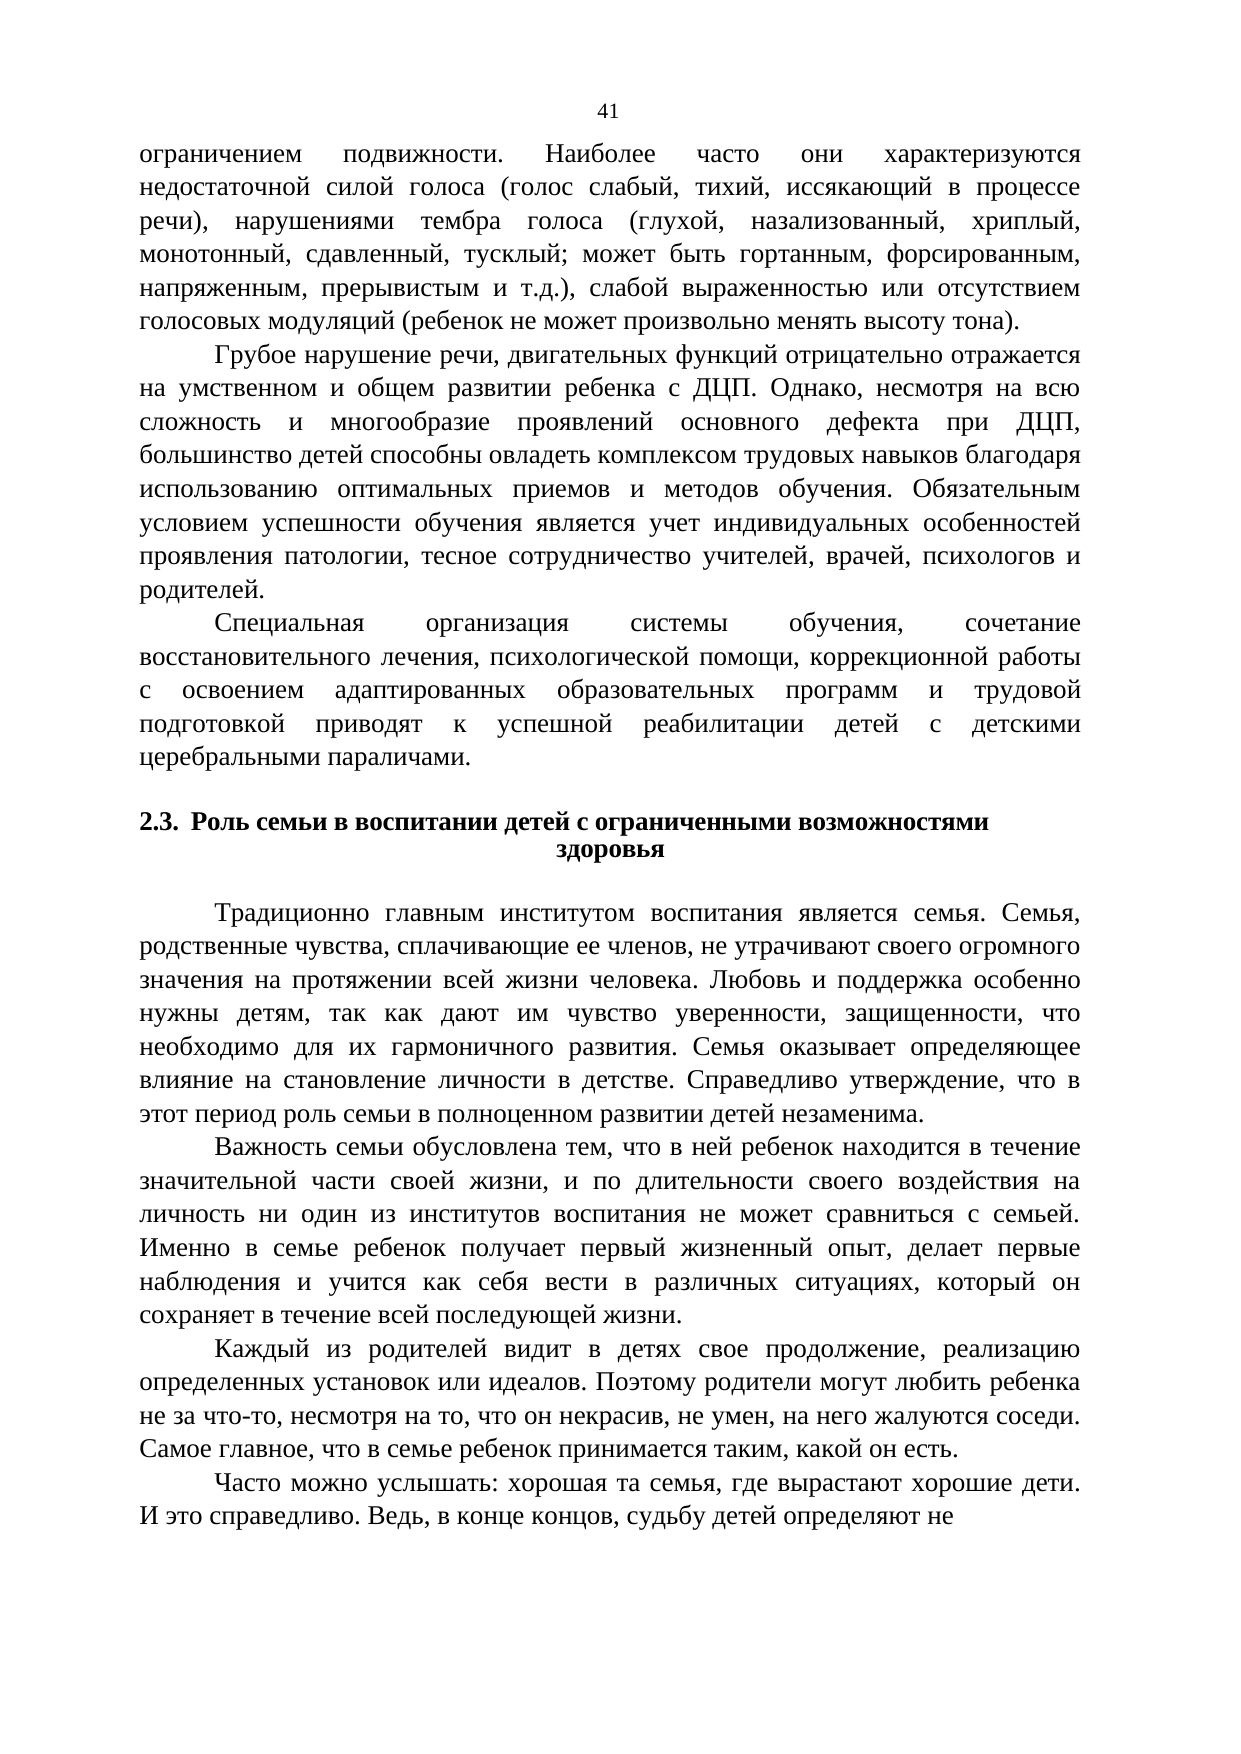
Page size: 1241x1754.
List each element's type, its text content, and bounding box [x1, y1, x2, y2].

text Часто можно услышать: хорошая та семья, где вырастают хорошие дети. И это справедливо. Ведь, в конце концов, судьбу детей определяют не [139, 1464, 1082, 1531]
text Важность семьи обусловлена тем, что в ней ребенок находится в течение значительной части своей жизни, и по длительности своего воздействия на личность ни один из институтов воспитания не может сравниться с семьей. Именно в семье ребенок получает первый жизненный опыт, делает первые наблюдения и учится как себя вести в различных ситуациях, который он сохраняет в течение всей последующей жизни. [139, 1129, 1082, 1330]
text Каждый из родителей видит в детях свое продолжение, реализацию определенных установок или идеалов. Поэтому родители могут любить ребенка не за что-то, несмотря на то, что он некрасив, не умен, на него жалуются соседи. Самое главное, что в семье ребенок принимается таким, какой он есть. [139, 1330, 1082, 1464]
text здоровья [137, 836, 1084, 863]
text Специальная организация системы обучения, сочетание восстановительного лечения, психологической помощи, коррекционной работы с освоением адаптированных образовательных программ и трудовой подготовкой приводят к успешной реабилитации детей с детскими церебральными параличами. [139, 605, 1082, 773]
text ограничением подвижности. Наиболее часто они характеризуются недостаточной силой голоса (голос слабый, тихий, иссякающий в процессе речи), нарушениями тембра голоса (глухой, назализованный, хриплый, монотонный, сдавленный, тусклый; может быть гортанным, форсированным, напряженным, прерывистым и т.д.), слабой выраженностью или отсутствием голосовых модуляций (ребенок не может произвольно менять высоту тона). [139, 135, 1082, 337]
list Роль семьи в воспитании детей с ограниченными возможностями [139, 809, 1084, 836]
text 41 [597, 101, 619, 122]
text Традиционно главным институтом воспитания является семья. Семья, родственные чувства, сплачивающие ее членов, не утрачивают своего огромного значения на протяжении всей жизни человека. Любовь и поддержка особенно нужны детям, так как дают им чувство уверенности, защищенности, что необходимо для их гармоничного развития. Семья оказывает определяющее влияние на становление личности в детстве. Справедливо утверждение, что в этот период роль семьи в полноценном развитии детей незаменима. [139, 894, 1082, 1129]
text Грубое нарушение речи, двигательных функций отрицательно отражается на умственном и общем развитии ребенка с ДЦП. Однако, несмотря на всю сложность и многообразие проявлений основного дефекта при ДЦП, большинство детей способны овладеть комплексом трудовых навыков благодаря использованию оптимальных приемов и методов обучения. Обязательным условием успешности обучения является учет индивидуальных особенностей проявления патологии, тесное сотрудничество учителей, врачей, психологов и родителей. [139, 337, 1082, 605]
